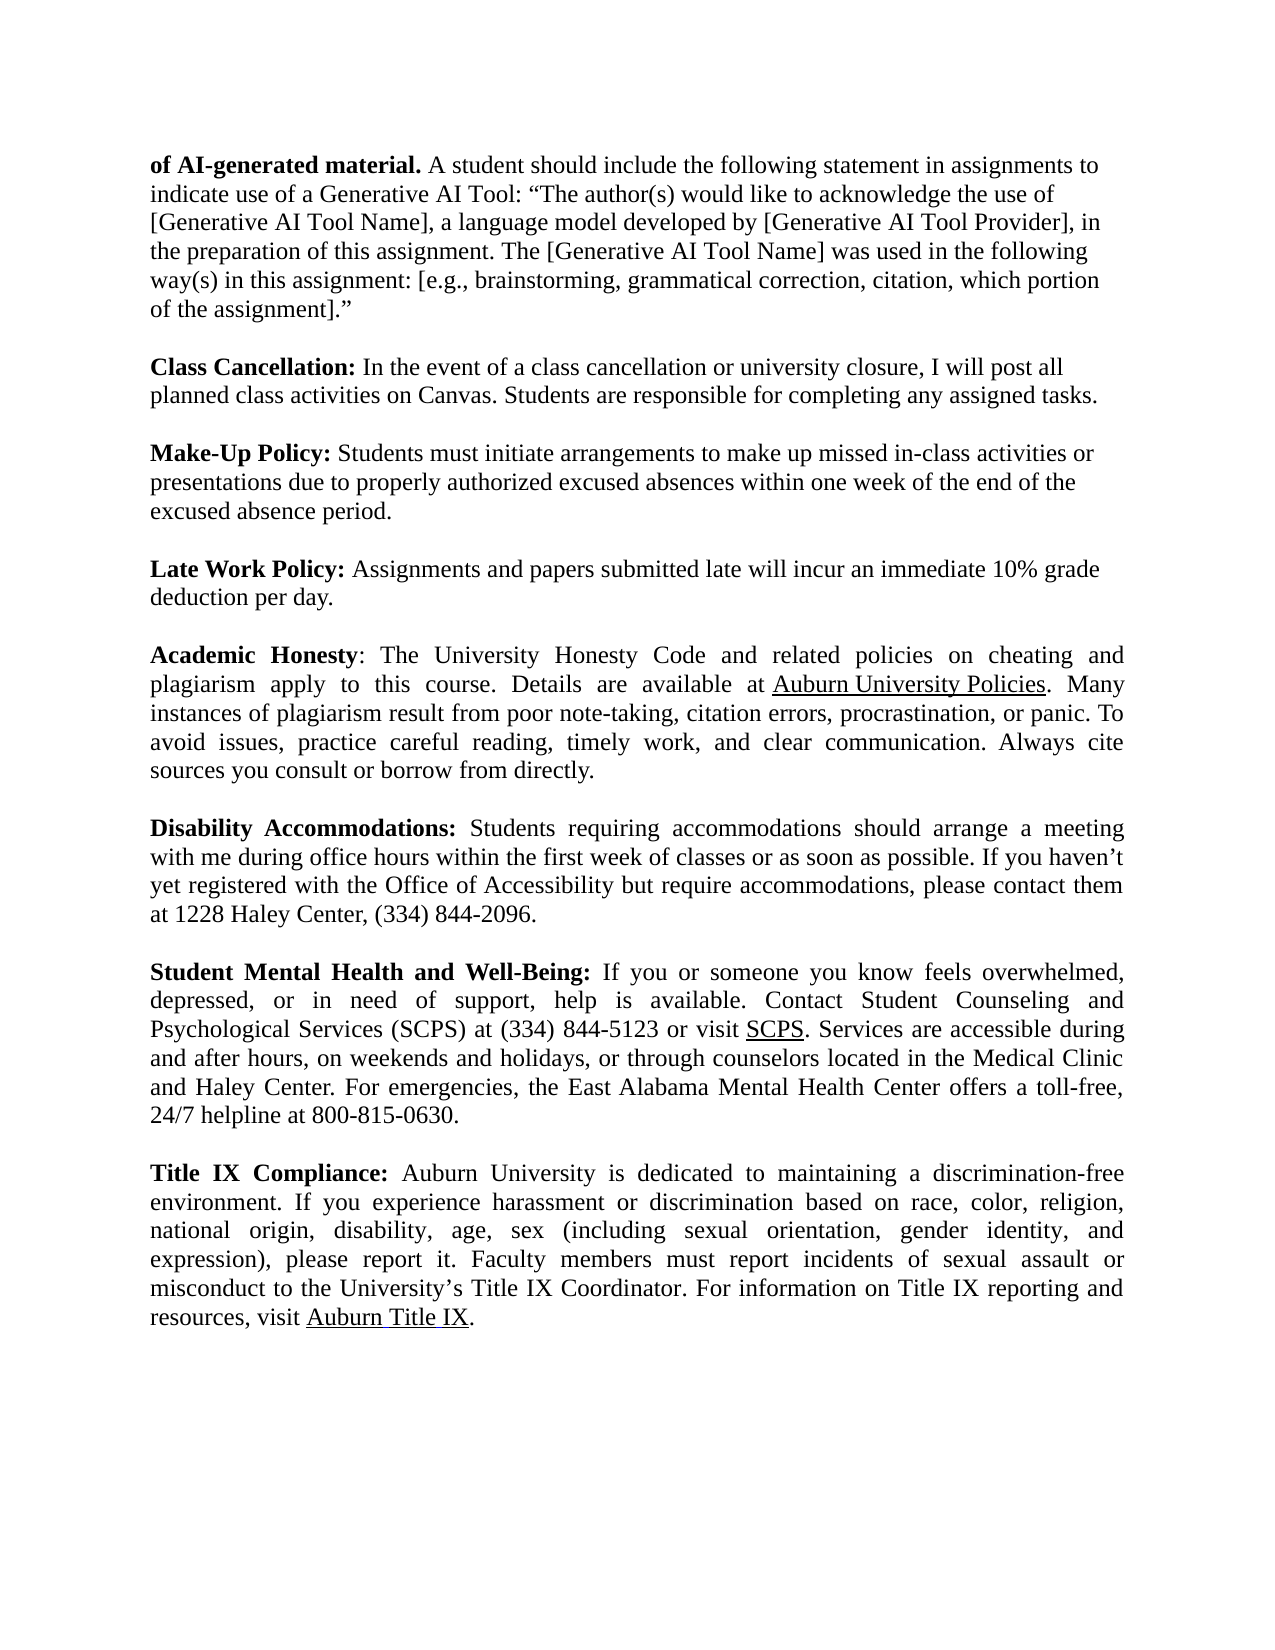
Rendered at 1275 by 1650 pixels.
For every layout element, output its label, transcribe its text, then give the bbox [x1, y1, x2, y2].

text Academic Honesty: The University Honesty Code and related policies on cheating and plagiarism apply to this course. Details are available at Auburn University Policies. Many instances of plagiarism result from poor note-taking, citation errors, procrastination, or panic. To avoid issues, practice careful reading, timely work, and clear communication. Always cite sources you consult or borrow from directly. [150, 640, 1125, 784]
text Class Cancellation: In the event of a class cancellation or university closure, I will post all planned class activities on Canvas. Students are responsible for completing any assigned tasks. [150, 352, 1125, 409]
text Student Mental Health and Well-Being: If you or someone you know feels overwhelmed, depressed, or in need of support, help is available. Contact Student Counseling and Psychological Services (SCPS) at (334) 844-5123 or visit SCPS. Services are accessible during and after hours, on weekends and holidays, or through counselors located in the Medical Clinic and Haley Center. For emergencies, the East Alabama Mental Health Center offers a toll-free, 24/7 helpline at 800-815-0630. [150, 957, 1125, 1129]
text Title IX Compliance: Auburn University is dedicated to maintaining a discrimination-free environment. If you experience harassment or discrimination based on race, color, religion, national origin, disability, age, sex (including sexual orientation, gender identity, and expression), please report it. Faculty members must report incidents of sexual assault or misconduct to the University’s Title IX Coordinator. For information on Title IX reporting and resources, visit Auburn Title IX. [150, 1158, 1125, 1330]
text Late Work Policy: Assignments and papers submitted late will incur an immediate 10% grade deduction per day. [150, 554, 1125, 611]
text Make-Up Policy: Students must initiate arrangements to make up missed in-class activities or presentations due to properly authorized excused absences within one week of the end of the excused absence period. [150, 438, 1125, 524]
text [150, 150, 1125, 322]
text Disability Accommodations: Students requiring accommodations should arrange a meeting with me during office hours within the first week of classes or as soon as possible. If you haven’t yet registered with the Office of Accessibility but require accommodations, please contact them at 1228 Haley Center, (334) 844-2096. [150, 813, 1125, 928]
